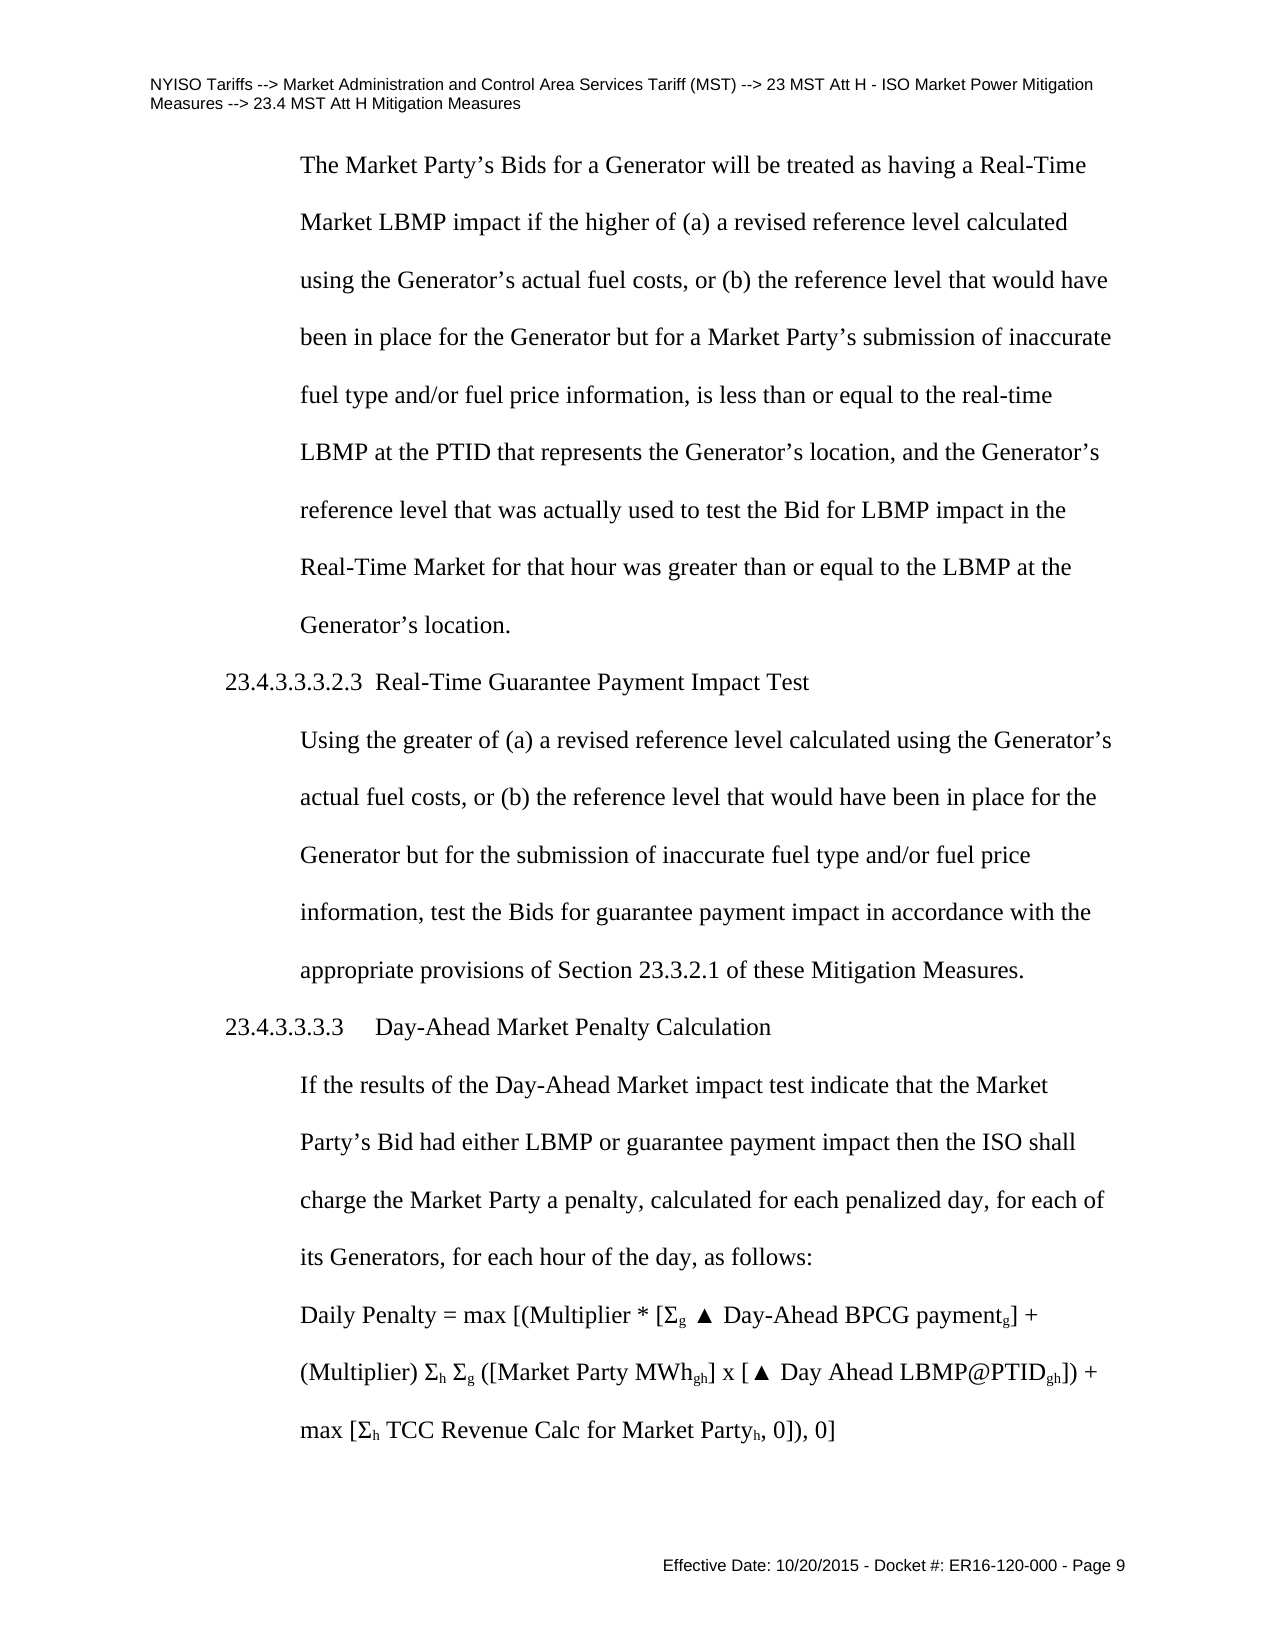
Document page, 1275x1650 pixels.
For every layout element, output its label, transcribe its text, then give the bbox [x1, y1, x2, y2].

text The Market Party’s Bids for a Generator will be treated as having a Real-Time Market LBMP impact if the higher of (a) a revised reference level calculated using the Generator’s actual fuel costs, or (b) the reference level that would have been in place for the Generator but for a Market Party’s submission of inaccurate fuel type and/or fuel price information, is less than or equal to the real-time LBMP at the PTID that represents the Generator’s location, and the Generator’s reference level that was actually used to test the Bid for LBMP impact in the Real-Time Market for that hour was greater than or equal to the LBMP at the Generator’s location. [300, 150, 1125, 639]
text If the results of the Day-Ahead Market impact test indicate that the Market Party’s Bid had either LBMP or guarantee payment impact then the ISO shall charge the Market Party a penalty, calculated for each penalized day, for each of its Generators, for each hour of the day, as follows: [300, 1070, 1125, 1271]
text 23.4.3.3.3.2.3 Real-Time Guarantee Payment Impact Test [225, 667, 1125, 696]
text Daily Penalty = max [(Multiplier * [Σg ▲ Day-Ahead BPCG paymentg] + (Multiplier) Σh Σg ([Market Party MWhgh] x [▲ Day Ahead LBMP@PTIDgh]) + max [Σh TCC Revenue Calc for Market Partyh, 0]), 0] [300, 1300, 1125, 1444]
text 23.4.3.3.3.3 Day-Ahead Market Penalty Calculation [225, 1012, 1125, 1041]
text Using the greater of (a) a revised reference level calculated using the Generator’s actual fuel costs, or (b) the reference level that would have been in place for the Generator but for the submission of inaccurate fuel type and/or fuel price information, test the Bids for guarantee payment impact in accordance with the appropriate provisions of Section 23.3.2.1 of these Mitigation Measures. [300, 725, 1125, 984]
